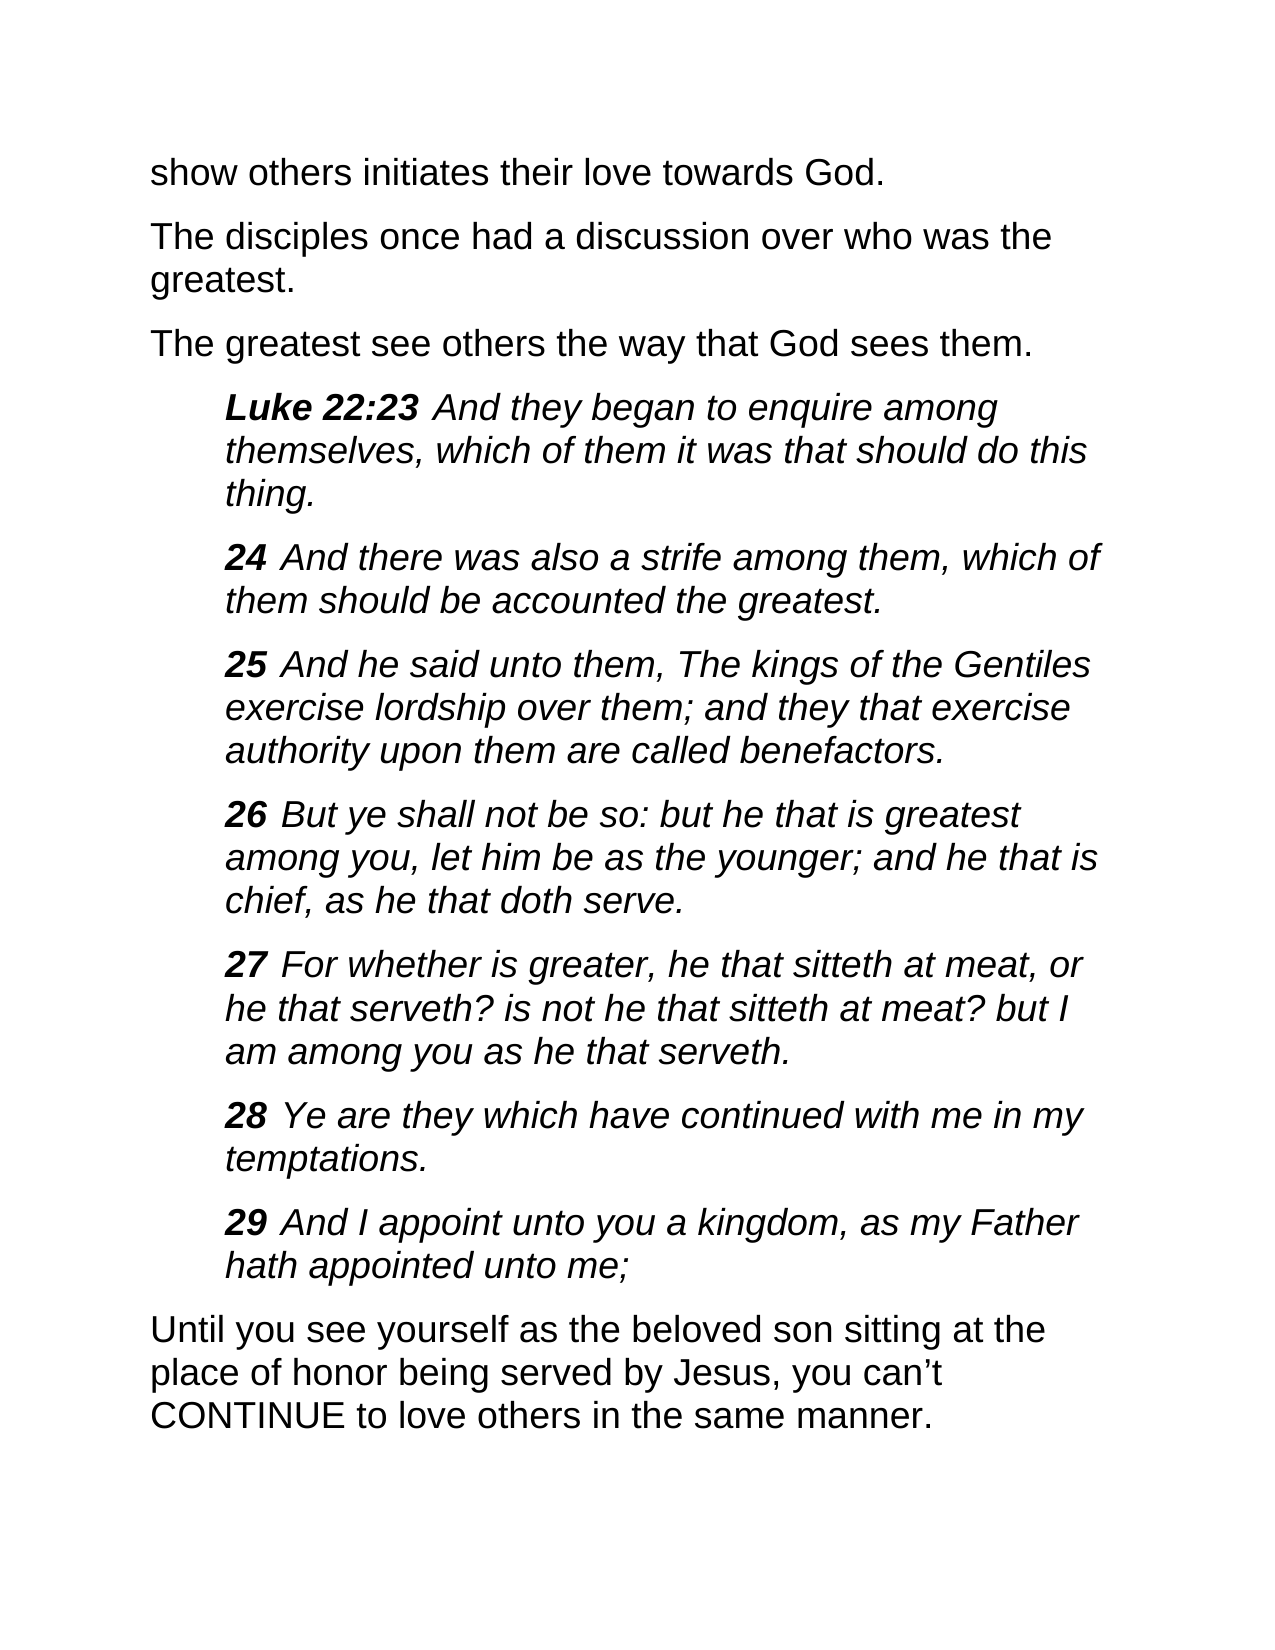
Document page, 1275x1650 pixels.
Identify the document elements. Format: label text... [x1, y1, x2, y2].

text The greatest see others the way that God sees them. [150, 321, 1125, 364]
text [150, 150, 1125, 193]
text 24 And there was also a strife among them, which of them should be accounted the greatest. [225, 535, 1125, 621]
text Luke 22:23 And they began to enquire among themselves, which of them it was that should do this thing. [225, 385, 1125, 514]
text 27 For whether is greater, he that sitteth at meat, or he that serveth? is not he that sitteth at meat? but I am among you as he that serveth. [225, 943, 1125, 1072]
text 28 Ye are they which have continued with me in my temptations. [225, 1093, 1125, 1179]
text 26 But ye shall not be so: but he that is greatest among you, let him be as the younger; and he that is chief, as he that doth serve. [225, 792, 1125, 922]
text The disciples once had a discussion over who was the greatest. [150, 214, 1125, 300]
text 25 And he said unto them, The kings of the Gentiles exercise lordship over them; and they that exercise authority upon them are called benefactors. [225, 642, 1125, 772]
text Until you see yourself as the beloved son sitting at the place of honor being served by Jesus, you can’t CONTINUE to love others in the same manner. [150, 1307, 1125, 1436]
text 29 And I appoint unto you a kingdom, as my Father hath appointed unto me; [225, 1200, 1125, 1286]
